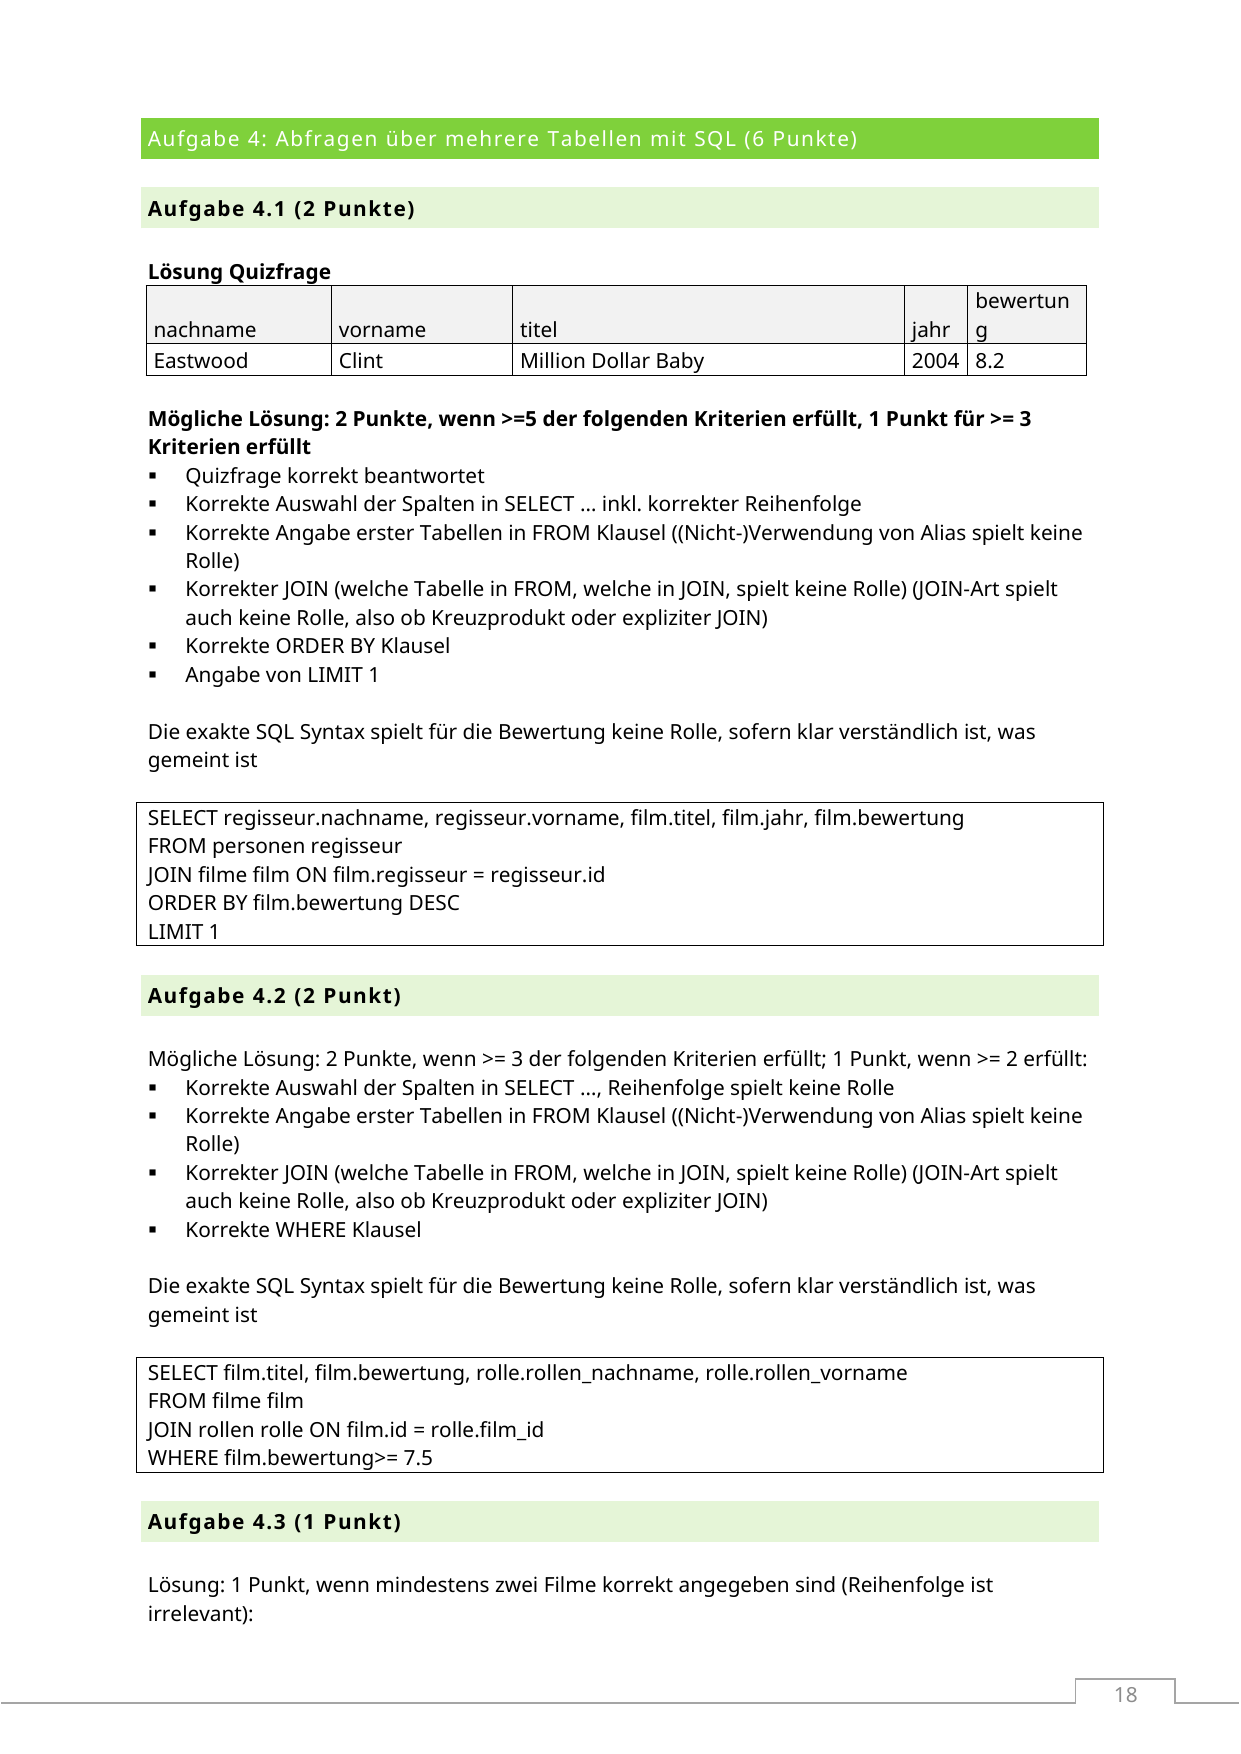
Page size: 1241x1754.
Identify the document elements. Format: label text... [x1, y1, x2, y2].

table_header jahr [905, 286, 967, 343]
text Die exakte SQL Syntax spielt für die Bewertung keine Rolle, sofern klar verständlich ist, was gemeint ist [148, 1272, 1093, 1328]
table_cell Clint [332, 344, 512, 374]
table_cell Million Dollar Baby [513, 344, 904, 374]
list Korrekte ORDER BY Klausel [148, 631, 1093, 660]
text Mögliche Lösung: 2 Punkte, wenn >=5 der folgenden Kriterien erfüllt, 1 Punkt für >= 3 Kriterien erfüllt [148, 404, 1093, 461]
list Korrekte Auswahl der Spalten in SELECT … inkl. korrekter Reihenfolge [148, 489, 1093, 518]
subtitle Aufgabe 4.1 (2 Punkte) [148, 194, 1093, 222]
list Korrekte Angabe erster Tabellen in FROM Klausel ((Nicht-)Verwendung von Alias spielt keine Rolle) [148, 1101, 1093, 1158]
table_cell Eastwood [147, 344, 331, 374]
subtitle Aufgabe 4.3 (1 Punkt) [148, 1508, 1093, 1536]
table_header vorname [332, 286, 512, 343]
text Die exakte SQL Syntax spielt für die Bewertung keine Rolle, sofern klar verständlich ist, was gemeint ist [148, 717, 1093, 774]
text Lösung Quizfrage [148, 257, 1093, 285]
subtitle Aufgabe 4: Abfragen über mehrere Tabellen mit SQL (6 Punkte) [148, 124, 1093, 153]
text Lösung: 1 Punkt, wenn mindestens zwei Filme korrekt angegeben sind (Reihenfolge ist irrelevant): [148, 1571, 1093, 1627]
list Quizfrage korrekt beantwortet [148, 461, 1093, 489]
list Korrekte Angabe erster Tabellen in FROM Klausel ((Nicht-)Verwendung von Alias spielt keine Rolle) [148, 518, 1093, 574]
text Mögliche Lösung: 2 Punkte, wenn >= 3 der folgenden Kriterien erfüllt; 1 Punkt, wenn >= 2 erfüllt: [148, 1044, 1093, 1073]
table_header bewertung [968, 286, 1086, 343]
table_header SELECT regisseur.nachname, regisseur.vorname, film.titel, film.jahr, film.bewertung FROM personen regisseur JOIN filme film ON film.regisseur = regisseur.id ORDER BY film.bewertung DESC LIMIT 1 [137, 803, 1103, 945]
subtitle Aufgabe 4.2 (2 Punkt) [148, 981, 1093, 1009]
table_header titel [513, 286, 904, 343]
list Korrekter JOIN (welche Tabelle in FROM, welche in JOIN, spielt keine Rolle) (JOIN-Art spielt auch keine Rolle, also ob Kreuzprodukt oder expliziter JOIN) [148, 1158, 1093, 1215]
list Korrekte Auswahl der Spalten in SELECT …, Reihenfolge spielt keine Rolle [148, 1073, 1093, 1101]
list Korrekte WHERE Klausel [148, 1215, 1093, 1243]
list Korrekter JOIN (welche Tabelle in FROM, welche in JOIN, spielt keine Rolle) (JOIN-Art spielt auch keine Rolle, also ob Kreuzprodukt oder expliziter JOIN) [148, 574, 1093, 631]
table_cell 2004 [905, 344, 967, 374]
list Angabe von LIMIT 1 [148, 660, 1093, 688]
table_header SELECT film.titel, film.bewertung, rolle.rollen_nachname, rolle.rollen_vorname FROM filme film JOIN rollen rolle ON film.id = rolle.film_id WHERE film.bewertung>= 7.5 [137, 1358, 1103, 1472]
table_cell 8.2 [968, 344, 1086, 374]
table_header nachname [147, 286, 331, 343]
